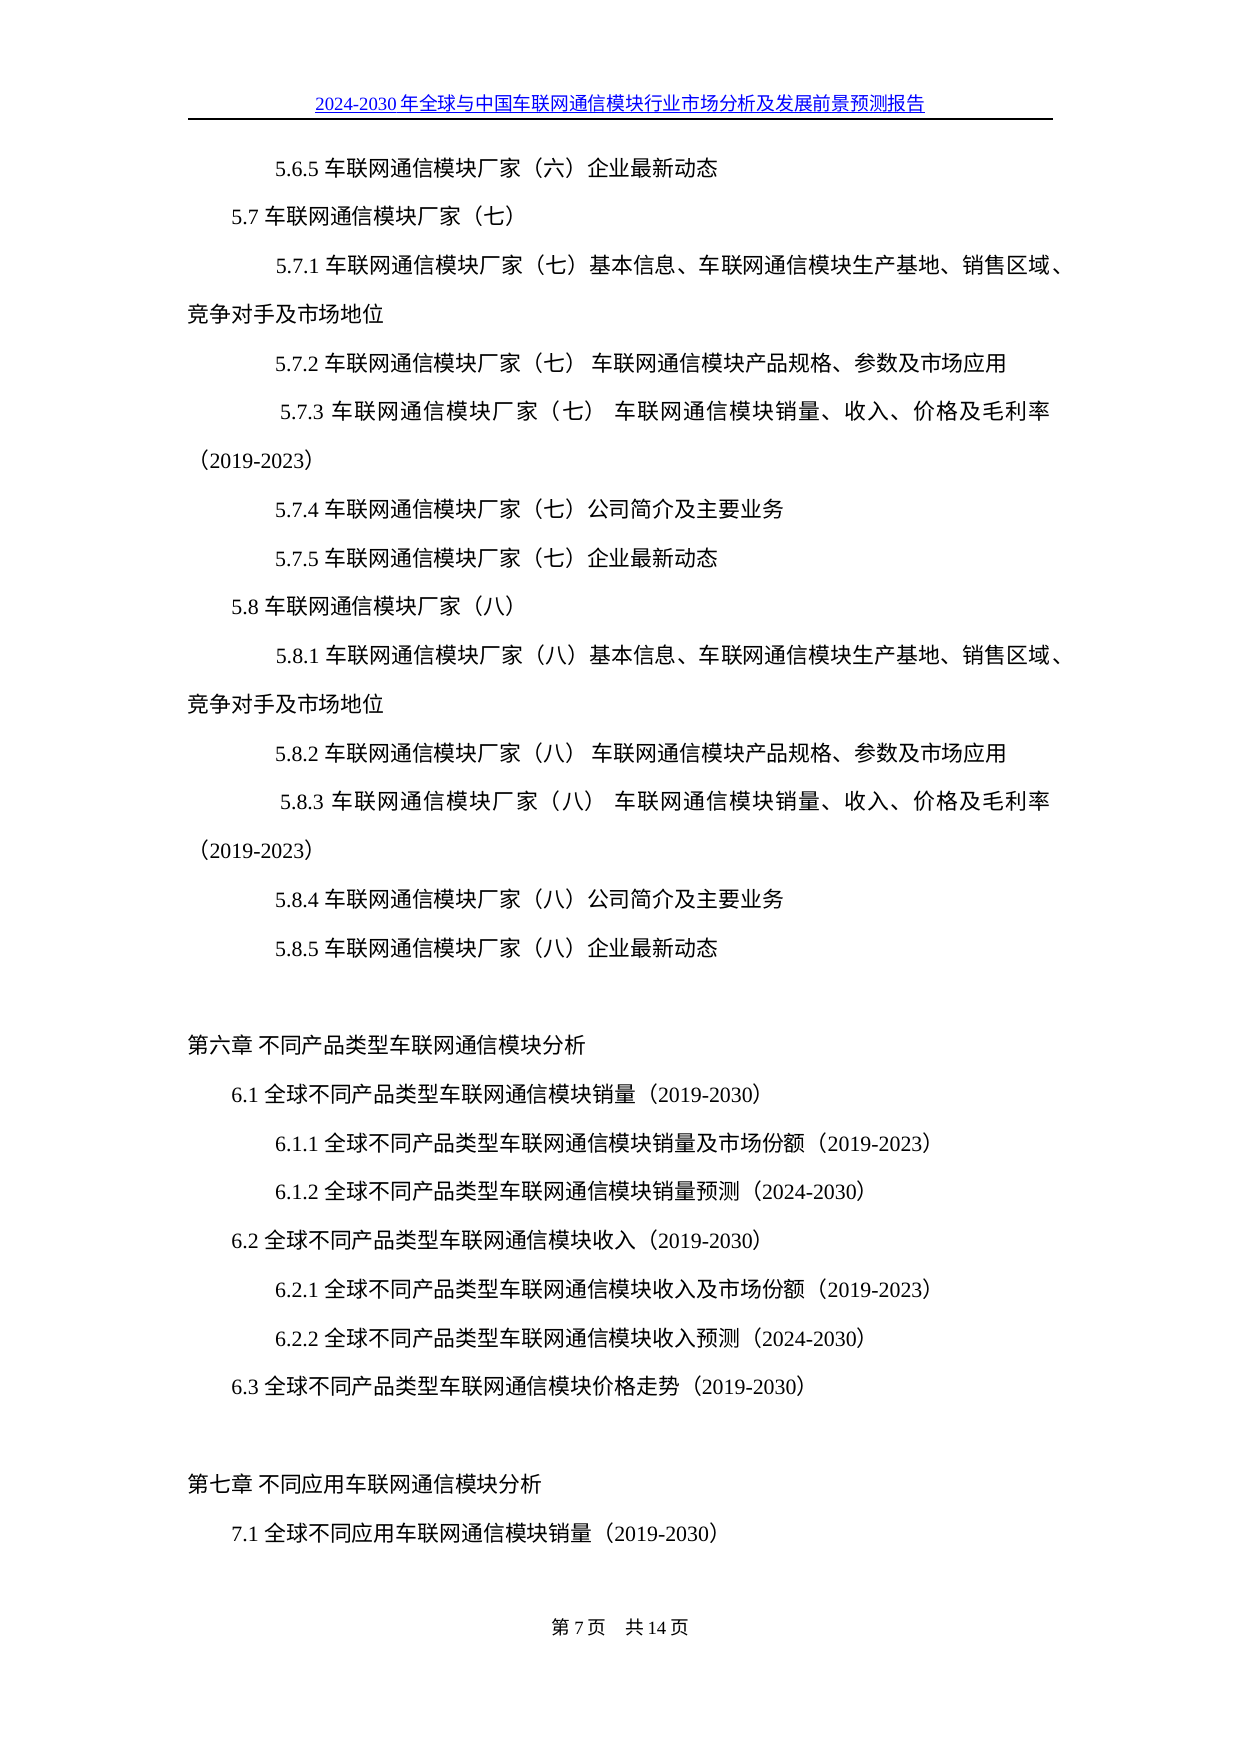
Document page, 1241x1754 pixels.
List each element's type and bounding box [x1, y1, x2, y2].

text [187, 150, 1053, 1548]
